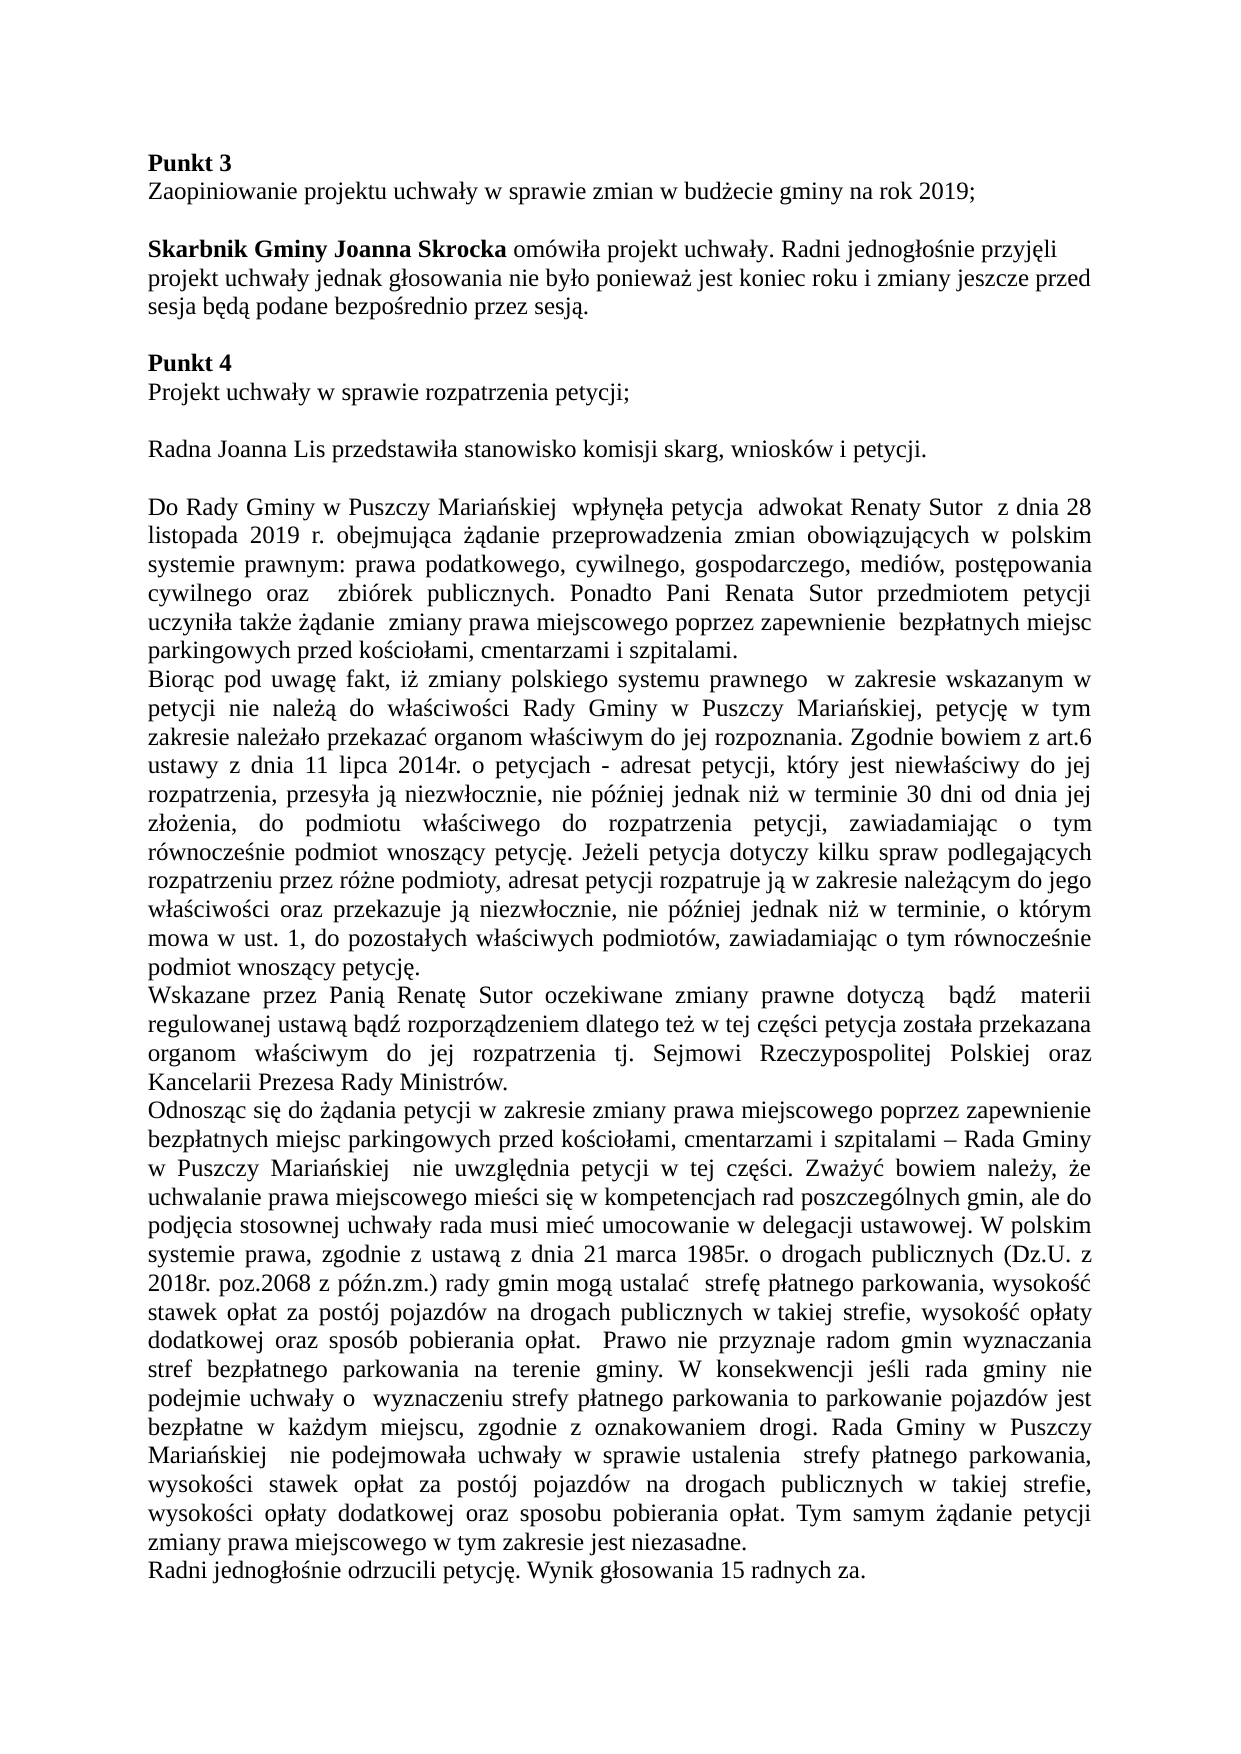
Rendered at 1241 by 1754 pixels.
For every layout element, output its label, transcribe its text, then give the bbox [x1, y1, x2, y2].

text Biorąc pod uwagę fakt, iż zmiany polskiego systemu prawnego w zakresie wskazanym w petycji nie należą do właściwości Rady Gminy w Puszczy Mariańskiej, petycję w tym zakresie należało przekazać organom właściwym do jej rozpoznania. Zgodnie bowiem z art.6 ustawy z dnia 11 lipca 2014r. o petycjach - adresat petycji, który jest niewłaściwy do jej rozpatrzenia, przesyła ją niezwłocznie, nie później jednak niż w terminie 30 dni od dnia jej złożenia, do podmiotu właściwego do rozpatrzenia petycji, zawiadamiając o tym równocześnie podmiot wnoszący petycję. Jeżeli petycja dotyczy kilku spraw podlegających rozpatrzeniu przez różne podmioty, adresat petycji rozpatruje ją w zakresie należącym do jego właściwości oraz przekazuje ją niezwłocznie, nie później jednak niż w terminie, o którym mowa w ust. 1, do pozostałych właściwych podmiotów, zawiadamiając o tym równocześnie podmiot wnoszący petycję. [148, 664, 1093, 981]
text Skarbnik Gminy Joanna Skrocka omówiła projekt uchwały. Radni jednogłośnie przyjęli projekt uchwały jednak głosowania nie było ponieważ jest koniec roku i zmiany jeszcze przed sesja będą podane bezpośrednio przez sesją. [148, 234, 1093, 320]
text Odnosząc się do żądania petycji w zakresie zmiany prawa miejscowego poprzez zapewnienie bezpłatnych miejsc parkingowych przed kościołami, cmentarzami i szpitalami – Rada Gminy w Puszczy Mariańskiej nie uwzględnia petycji w tej części. Zważyć bowiem należy, że uchwalanie prawa miejscowego mieści się w kompetencjach rad poszczególnych gmin, ale do podjęcia stosownej uchwały rada musi mieć umocowanie w delegacji ustawowej. W polskim systemie prawa, zgodnie z ustawą z dnia 21 marca 1985r. o drogach publicznych (Dz.U. z 2018r. poz.2068 z późn.zm.) rady gmin mogą ustalać strefę płatnego parkowania, wysokość stawek opłat za postój pojazdów na drogach publicznych w takiej strefie, wysokość opłaty dodatkowej oraz sposób pobierania opłat. Prawo nie przyznaje radom gmin wyznaczania stref bezpłatnego parkowania na terenie gminy. W konsekwencji jeśli rada gminy nie podejmie uchwały o wyznaczeniu strefy płatnego parkowania to parkowanie pojazdów jest bezpłatne w każdym miejscu, zgodnie z oznakowaniem drogi. Rada Gminy w Puszczy Mariańskiej nie podejmowała uchwały w sprawie ustalenia strefy płatnego parkowania, wysokości stawek opłat za postój pojazdów na drogach publicznych w takiej strefie, wysokości opłaty dodatkowej oraz sposobu pobierania opłat. Tym samym żądanie petycji zmiany prawa miejscowego w tym zakresie jest niezasadne. [148, 1096, 1093, 1556]
text Do Rady Gminy w Puszczy Mariańskiej wpłynęła petycja adwokat Renaty Sutor z dnia 28 listopada 2019 r. obejmująca żądanie przeprowadzenia zmian obowiązujących w polskim systemie prawnym: prawa podatkowego, cywilnego, gospodarczego, mediów, postępowania cywilnego oraz zbiórek publicznych. Ponadto Pani Renata Sutor przedmiotem petycji uczyniła także żądanie zmiany prawa miejscowego poprzez zapewnienie bezpłatnych miejsc parkingowych przed kościołami, cmentarzami i szpitalami. [148, 492, 1093, 664]
text Radna Joanna Lis przedstawiła stanowisko komisji skarg, wniosków i petycji. [148, 434, 1093, 463]
text Radni jednogłośnie odrzucili petycję. Wynik głosowania 15 radnych za. [148, 1556, 1093, 1584]
text Punkt 3 Zaopiniowanie projektu uchwały w sprawie zmian w budżecie gminy na rok 2019; [148, 148, 1093, 205]
text Punkt 4 Projekt uchwały w sprawie rozpatrzenia petycji; [148, 348, 1093, 406]
text Wskazane przez Panią Renatę Sutor oczekiwane zmiany prawne dotyczą bądź materii regulowanej ustawą bądź rozporządzeniem dlatego też w tej części petycja została przekazana organom właściwym do jej rozpatrzenia tj. Sejmowi Rzeczypospolitej Polskiej oraz Kancelarii Prezesa Rady Ministrów. [148, 981, 1093, 1096]
